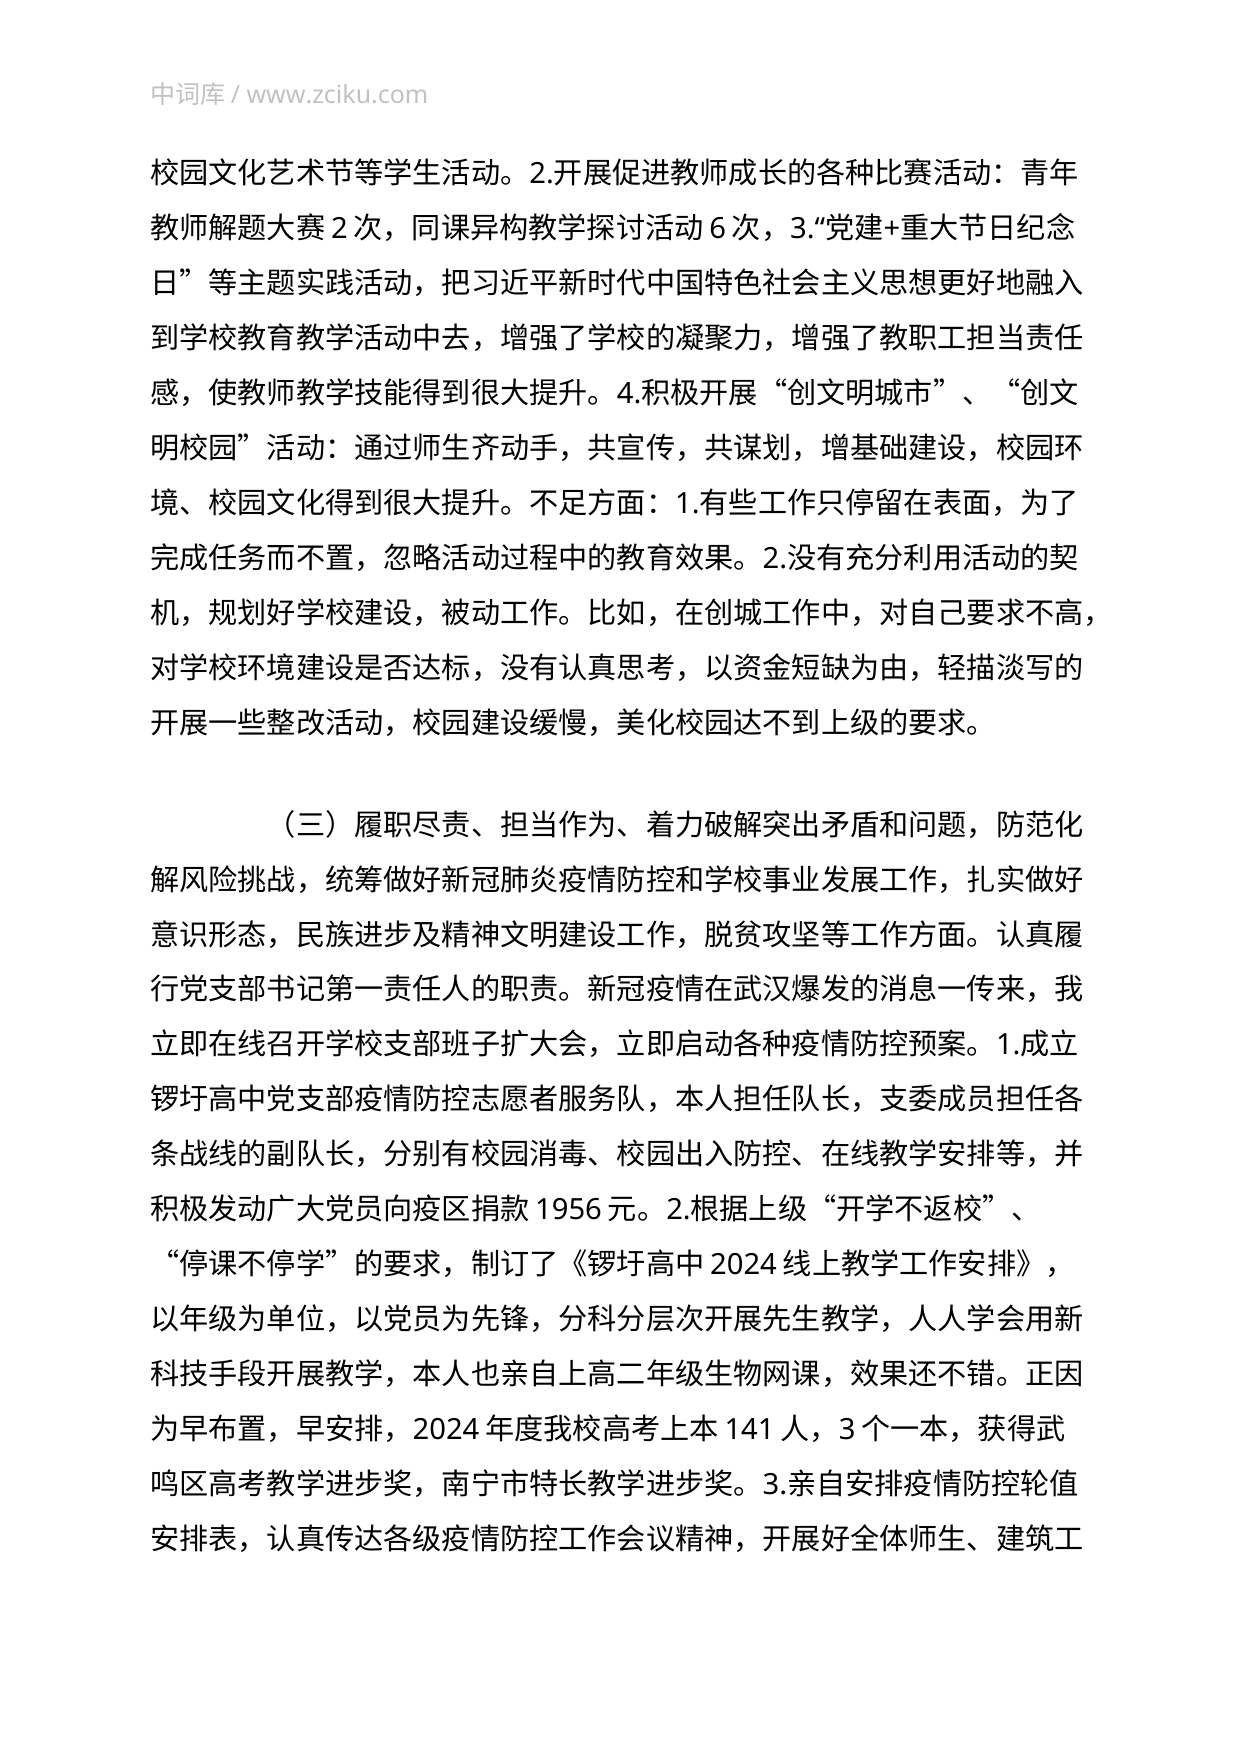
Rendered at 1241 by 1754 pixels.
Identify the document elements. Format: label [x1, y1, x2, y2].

text [150, 801, 1090, 1558]
text [150, 150, 1090, 742]
